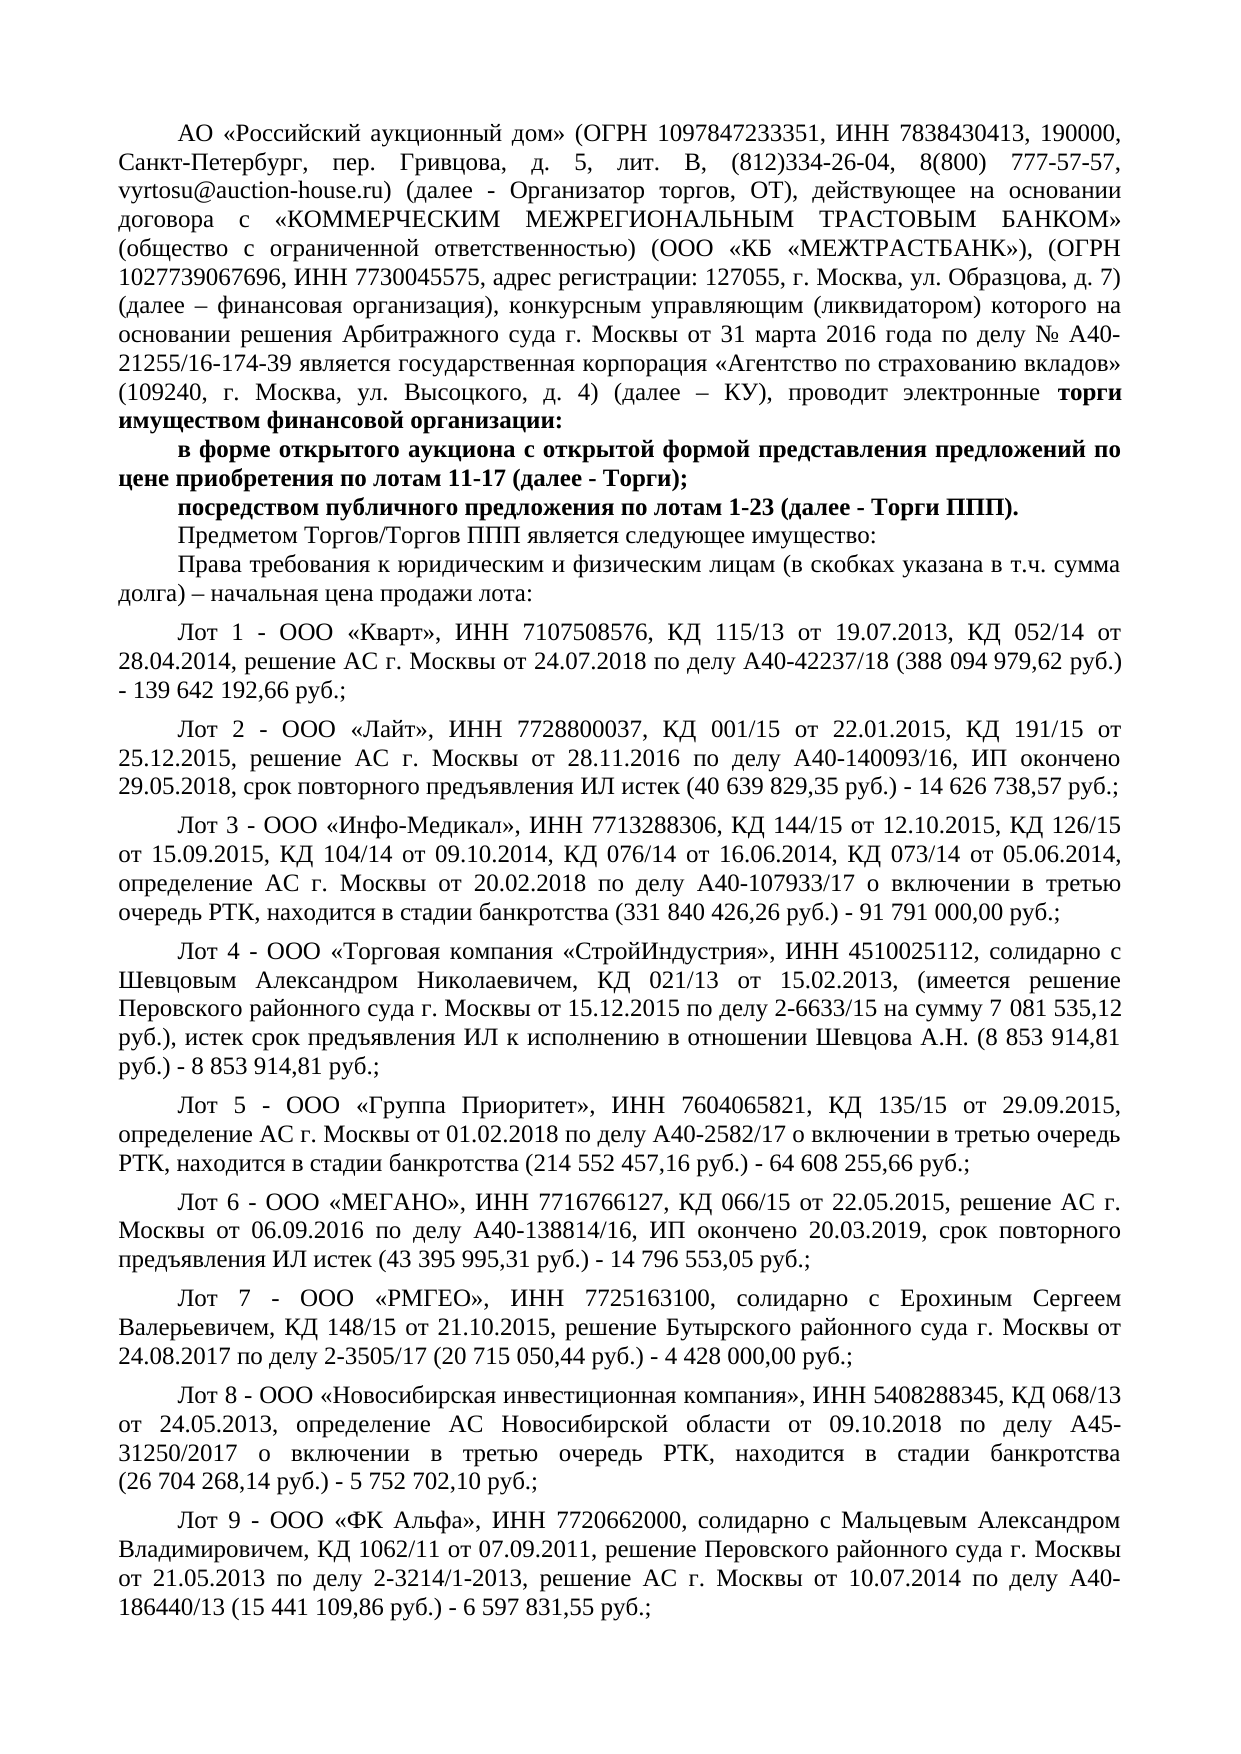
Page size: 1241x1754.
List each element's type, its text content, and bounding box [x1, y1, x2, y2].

text Лот 1 - ООО «Кварт», ИНН 7107508576, КД 115/13 от 19.07.2013, КД 052/14 от 28.04.2014, решение АС г. Москвы от 24.07.2018 по делу А40-42237/18 (388 094 979,62 руб.) - 139 642 192,66 руб.; [118, 617, 1122, 703]
text Лот 7 - ООО «РМГЕО», ИНН 7725163100, солидарно с Ерохиным Сергеем Валерьевичем, КД 148/15 от 21.10.2015, решение Бутырского районного суда г. Москвы от 24.08.2017 по делу 2-3505/17 (20 715 050,44 руб.) - 4 428 000,00 руб.; [118, 1283, 1122, 1370]
text Лот 9 - ООО «ФК Альфа», ИНН 7720662000, солидарно с Мальцевым Александром Владимировичем, КД 1062/11 от 07.09.2011, решение Перовского районного суда г. Москвы от 21.05.2013 по делу 2-3214/1-2013, решение АС г. Москвы от 10.07.2014 по делу А40-186440/13 (15 441 109,86 руб.) - 6 597 831,55 руб.; [118, 1506, 1122, 1621]
text Лот 5 - ООО «Группа Приоритет», ИНН 7604065821, КД 135/15 от 29.09.2015, определение АС г. Москвы от 01.02.2018 по делу А40-2582/17 о включении в третью очередь РТК, находится в стадии банкротства (214 552 457,16 руб.) - 64 608 255,66 руб.; [118, 1090, 1122, 1176]
text Лот 8 - ООО «Новосибирская инвестиционная компания», ИНН 5408288345, КД 068/13 от 24.05.2013, определение АС Новосибирской области от 09.10.2018 по делу А45-31250/2017 о включении в третью очередь РТК, находится в стадии банкротства (26 704 268,14 руб.) - 5 752 702,10 руб.; [118, 1380, 1122, 1495]
text Предметом Торгов/Торгов ППП является следующее имущество: [118, 521, 1122, 549]
text Лот 6 - ООО «МЕГАНО», ИНН 7716766127, КД 066/15 от 22.05.2015, решение АС г. Москвы от 06.09.2016 по делу А40-138814/16, ИП окончено 20.03.2019, срок повторного предъявления ИЛ истек (43 395 995,31 руб.) - 14 796 553,05 руб.; [118, 1187, 1122, 1273]
text Лот 2 - ООО «Лайт», ИНН 7728800037, КД 001/15 от 22.01.2015, КД 191/15 от 25.12.2015, решение АС г. Москвы от 28.11.2016 по делу А40-140093/16, ИП окончено 29.05.2018, срок повторного предъявления ИЛ истек (40 639 829,35 руб.) - 14 626 738,57 руб.; [118, 714, 1122, 800]
text Права требования к юридическим и физическим лицам (в скобках указана в т.ч. сумма долга) – начальная цена продажи лота: [118, 549, 1122, 607]
text в форме открытого аукциона с открытой формой представления предложений по цене приобретения по лотам 11-17 (далее - Торги); [118, 434, 1122, 492]
text Лот 4 - ООО «Торговая компания «СтройИндустрия», ИНН 4510025112, солидарно с Шевцовым Александром Николаевичем, КД 021/13 от 15.02.2013, (имеется решение Перовского районного суда г. Москвы от 15.12.2015 по делу 2-6633/15 на сумму 7 081 535,12 руб.), истек срок предъявления ИЛ к исполнению в отношении Шевцова А.Н. (8 853 914,81 руб.) - 8 853 914,81 руб.; [118, 936, 1122, 1080]
text посредством публичного предложения по лотам 1-23 (далее - Торги ППП). [118, 492, 1122, 521]
text Лот 3 - ООО «Инфо-Медикал», ИНН 7713288306, КД 144/15 от 12.10.2015, КД 126/15 от 15.09.2015, КД 104/14 от 09.10.2014, КД 076/14 от 16.06.2014, КД 073/14 от 05.06.2014, определение АС г. Москвы от 20.02.2018 по делу А40-107933/17 о включении в третью очередь РТК, находится в стадии банкротства (331 840 426,26 руб.) - 91 791 000,00 руб.; [118, 811, 1122, 926]
text АО «Российский аукционный дом» (ОГРН 1097847233351, ИНН 7838430413, 190000, Санкт-Петербург, пер. Гривцова, д. 5, лит. В, (812)334-26-04, 8(800) 777-57-57, vyrtosu@auction-house.ru) (далее - Организатор торгов, ОТ), действующее на основании договора с «КОММЕРЧЕСКИМ МЕЖРЕГИОНАЛЬНЫМ ТРАСТОВЫМ БАНКОМ» (общество с ограниченной ответственностью) (ООО «КБ «МЕЖТРАСТБАНК»), (ОГРН 1027739067696, ИНН 7730045575, адрес регистрации: 127055, г. Москва, ул. Образцова, д. 7) (далее – финансовая организация), конкурсным управляющим (ликвидатором) которого на основании решения Арбитражного суда г. Москвы от 31 марта 2016 года по делу № А40-21255/16-174-39 является государственная корпорация «Агентство по страхованию вкладов» (109240, г. Москва, ул. Высоцкого, д. 4) (далее – КУ), проводит электронные торги имуществом финансовой организации: [118, 118, 1122, 434]
